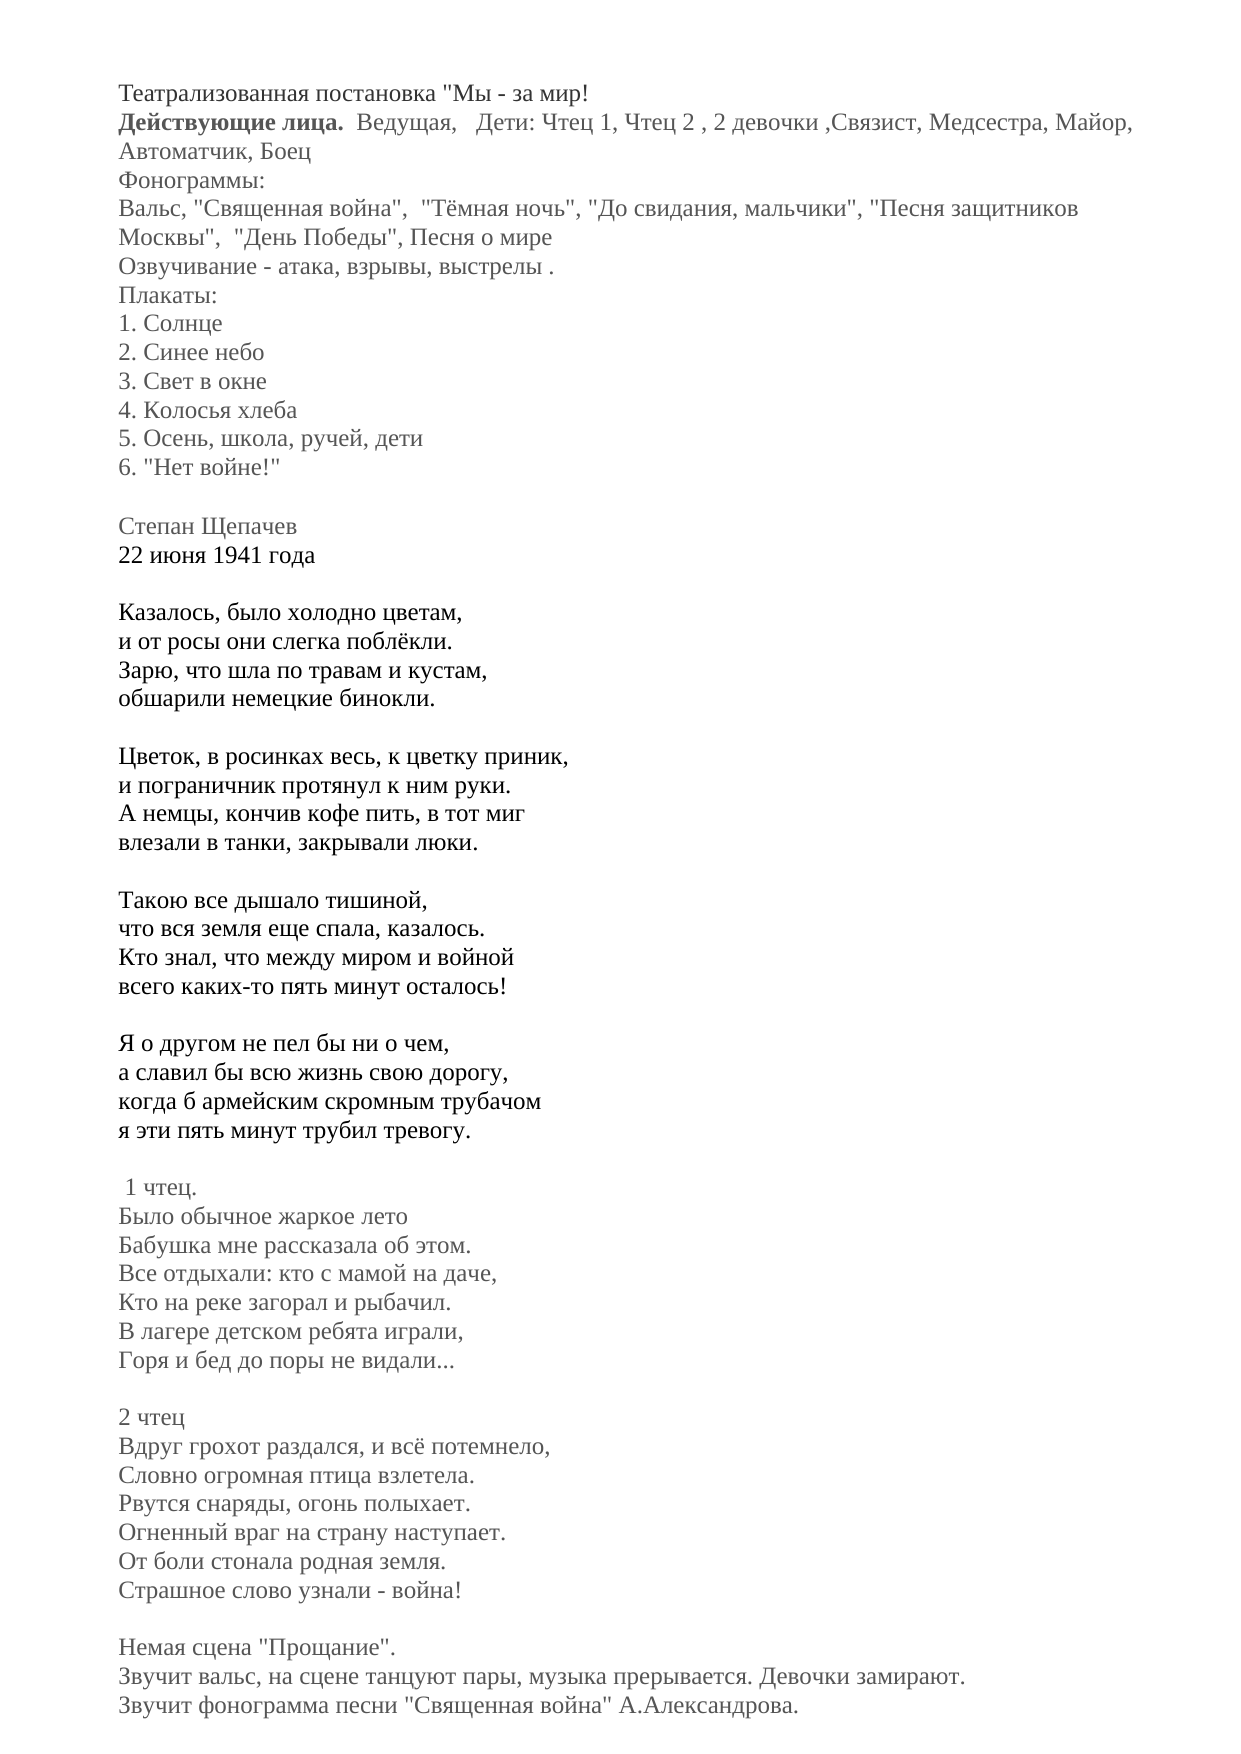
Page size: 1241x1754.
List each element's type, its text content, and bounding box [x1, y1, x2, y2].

text Горя и бед до поры не видали... [118, 1345, 1152, 1373]
text Вдруг грохот раздался, и всё потемнело, Словно огромная птица взлетела. Рвутся снаряды, огонь полыхает. Огненный враг на страну наступает. От боли стонала родная земля. Страшное слово узнали - война! Немая сцена "Прощание". [118, 1431, 1152, 1661]
text Звучит вальс, на сцене танцуют пары, музыка прерывается. Девочки замирают. [118, 1661, 1152, 1690]
text Степан Щепачев 22 июня 1941 года Казалось, было холодно цветам, и от росы они слегка поблёкли. Зарю, что шла по травам и кустам, обшарили немецкие бинокли. Цветок, в росинках весь, к цветку приник, и пограничник протянул к ним руки. А немцы, кончив кофе пить, в тот миг влезали в танки, закрывали люки. Такою все дышало тишиной, что вся земля еще спала, казалось. Кто знал, что между миром и войной всего каких-то пять минут осталось! Я о другом не пел бы ни о чем, а славил бы всю жизнь свою дорогу, когда б армейским скромным трубачом я эти пять минут трубил тревогу. [118, 511, 1152, 1143]
text 2 чтец [118, 1373, 1152, 1431]
text Было обычное жаркое лето Бабушка мне рассказала об этом. Все отдыхали: кто с мамой на даче, [118, 1201, 1152, 1287]
text Звучит фонограмма песни "Священная война" А.Александрова. [118, 1690, 1152, 1718]
text Театрализованная постановка "Мы - за мир! Действующие лица. Ведущая, Дети: Чтец 1, Чтец 2 , 2 девочки ,Связист, Медсестра, Майор, Автоматчик, Боец Фонограммы: Вальс, "Священная война", "Тёмная ночь", "До свидания, мальчики", "Песня защитников Москвы", "День Победы", Песня о мире Озвучивание - атака, взрывы, выстрелы . Плакаты: 1. Солнце 2. Синее небо 3. Свет в окне 4. Колосья хлеба 5. Осень, школа, ручей, дети 6. "Нет войне!" [118, 78, 1152, 481]
text 1 чтец. [118, 1172, 1152, 1201]
text Кто на реке загорал и рыбачил. В лагере детском ребята играли, [118, 1287, 1152, 1345]
